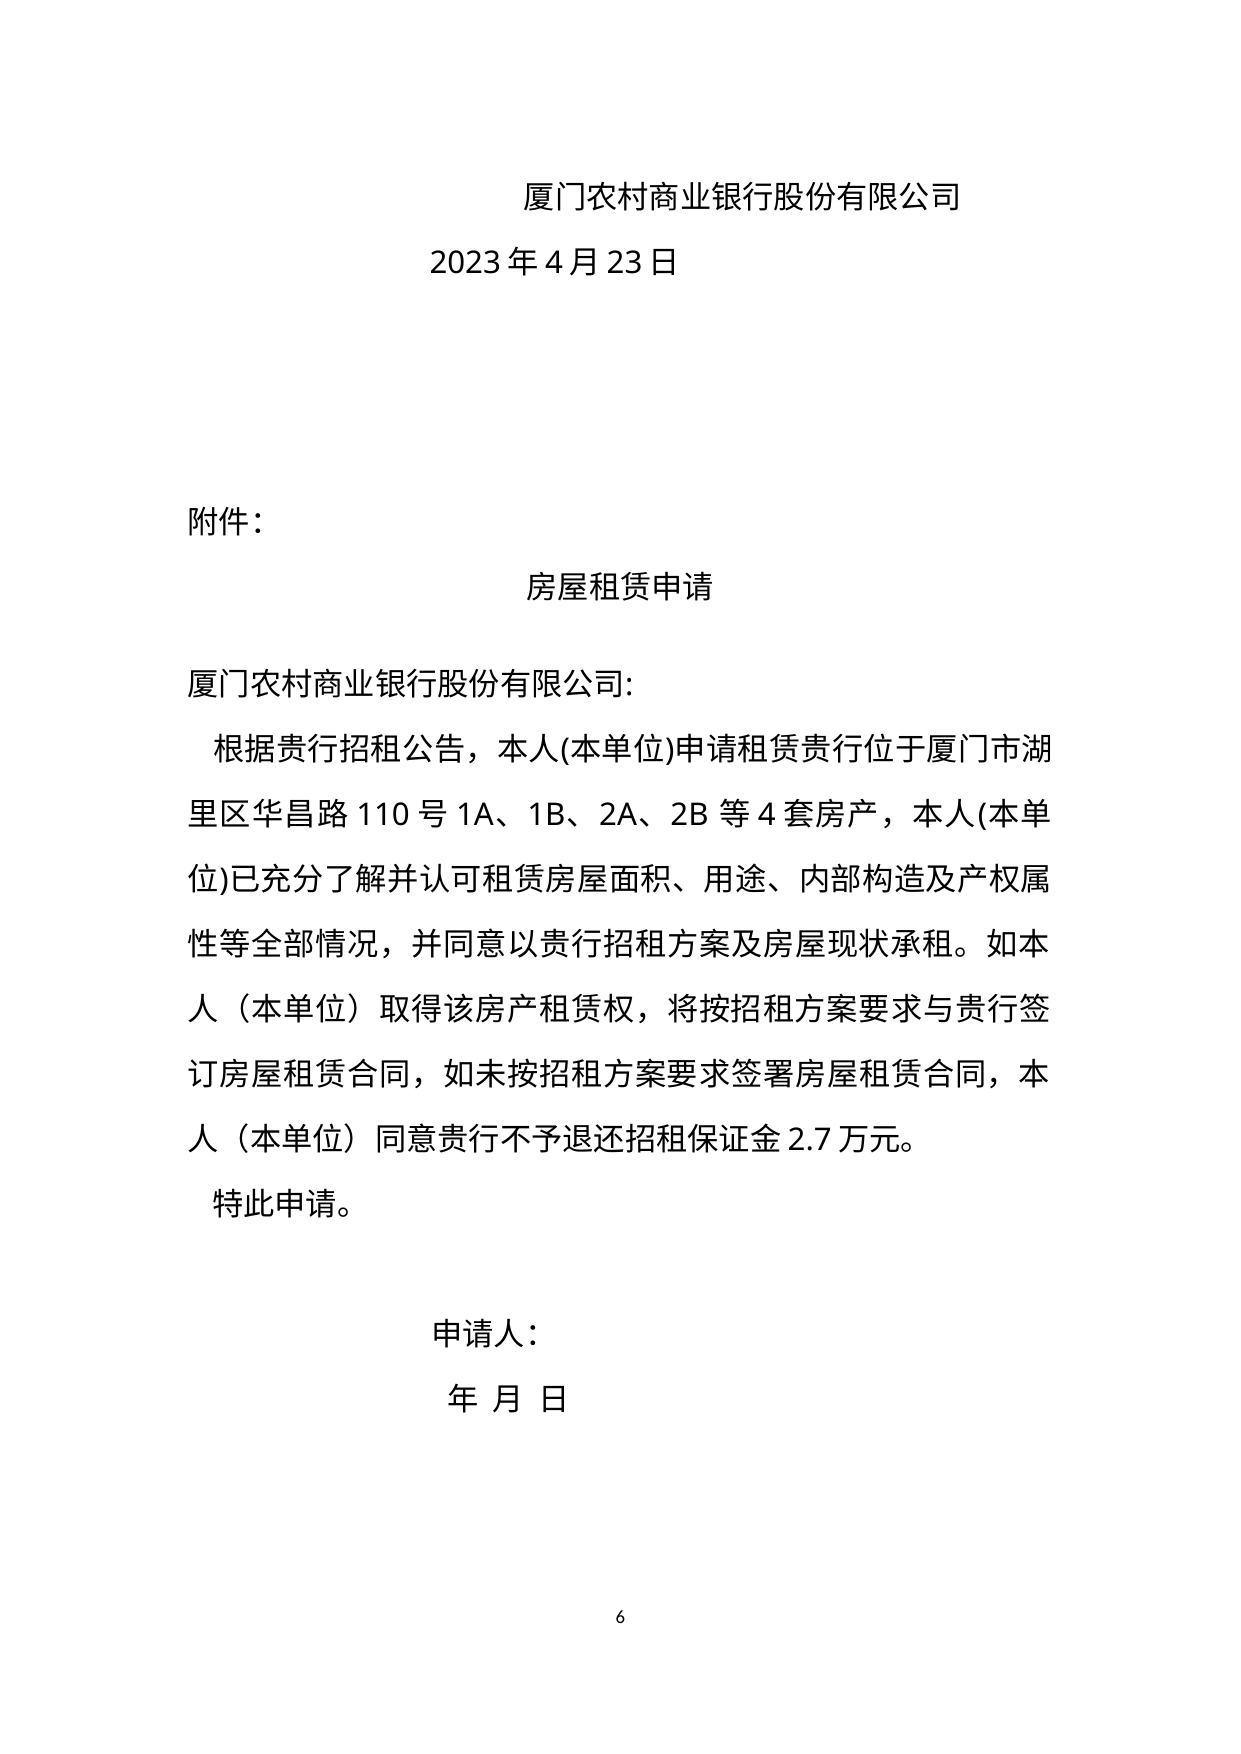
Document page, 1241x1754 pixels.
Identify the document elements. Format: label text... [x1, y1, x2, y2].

text 申请人： [187, 1299, 1053, 1364]
text 附件： [187, 487, 1053, 552]
text 2023年4月23日 [187, 227, 1053, 292]
text 厦门农村商业银行股份有限公司: [187, 649, 1053, 714]
text 房屋租赁申请 [187, 552, 1053, 617]
text 厦门农村商业银行股份有限公司 [187, 162, 1034, 227]
text 特此申请。 [187, 1169, 1053, 1234]
text 年 月 日 [187, 1364, 1053, 1429]
text 根据贵行招租公告，本人(本单位)申请租赁贵行位于厦门市湖里区华昌路110号1A、1B、2A、2B 等4套房产，本人(本单位)已充分了解并认可租赁房屋面积、用途、内部构造及产权属性等全部情况，并同意以贵行招租方案及房屋现状承租。如本人（本单位）取得该房产租赁权，将按招租方案要求与贵行签订房屋租赁合同，如未按招租方案要求签署房屋租赁合同，本人（本单位）同意贵行不予退还招租保证金2.7万元。 [187, 714, 1053, 1169]
